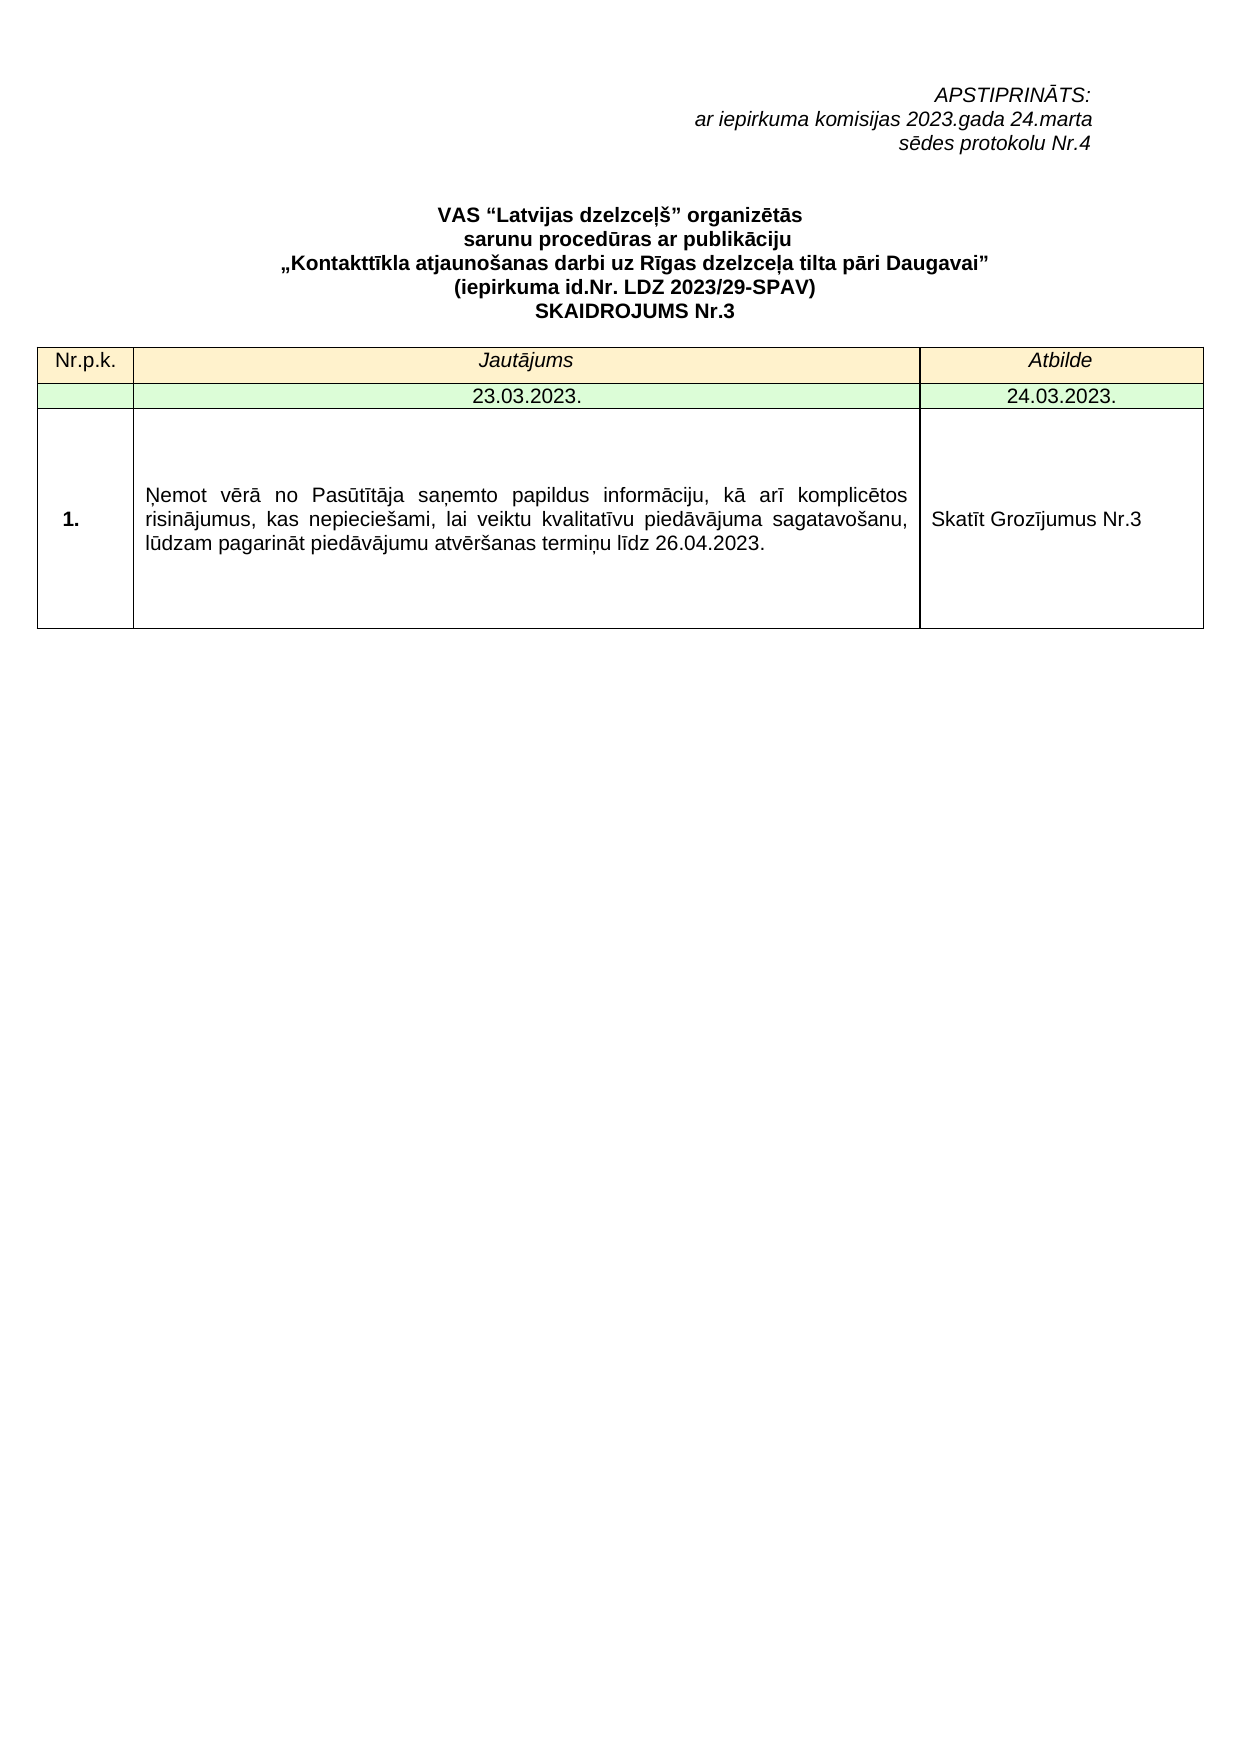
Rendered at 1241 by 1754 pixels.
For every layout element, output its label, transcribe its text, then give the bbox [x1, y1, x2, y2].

table_cell 24.03.2023. [921, 384, 1203, 408]
table_header Jautājums [134, 348, 919, 383]
text (iepirkuma id.Nr. LDZ 2023/29-SPAV) [148, 275, 1122, 299]
table_cell 23.03.2023. [134, 384, 919, 408]
table_cell Ņemot vērā no Pasūtītāja saņemto papildus informāciju, kā arī komplicētos risinājumus, kas nepieciešami, lai veiktu kvalitatīvu piedāvājuma sagatavošanu, lūdzam pagarināt piedāvājumu atvēršanas termiņu līdz 26.04.2023. [134, 409, 919, 628]
table_cell Skatīt Grozījumus Nr.3 [921, 409, 1203, 628]
text sēdes protokolu Nr.4 [88, 131, 1093, 155]
text VAS “Latvijas dzelzceļš” organizētās [118, 203, 1122, 227]
table_cell [38, 384, 133, 408]
text „Kontakttīkla atjaunošanas darbi uz Rīgas dzelzceļa tilta pāri Daugavai” [148, 251, 1122, 275]
text ar iepirkuma komisijas 2023.gada 24.marta [88, 107, 1093, 131]
text APSTIPRINĀTS: [88, 83, 1093, 107]
table_header Atbilde [921, 348, 1203, 383]
table_cell 1. [38, 409, 133, 628]
text sarunu procedūras ar publikāciju [133, 227, 1122, 251]
table_header Nr.p.k. [38, 348, 133, 383]
text SKAIDROJUMS Nr.3 [148, 299, 1122, 323]
